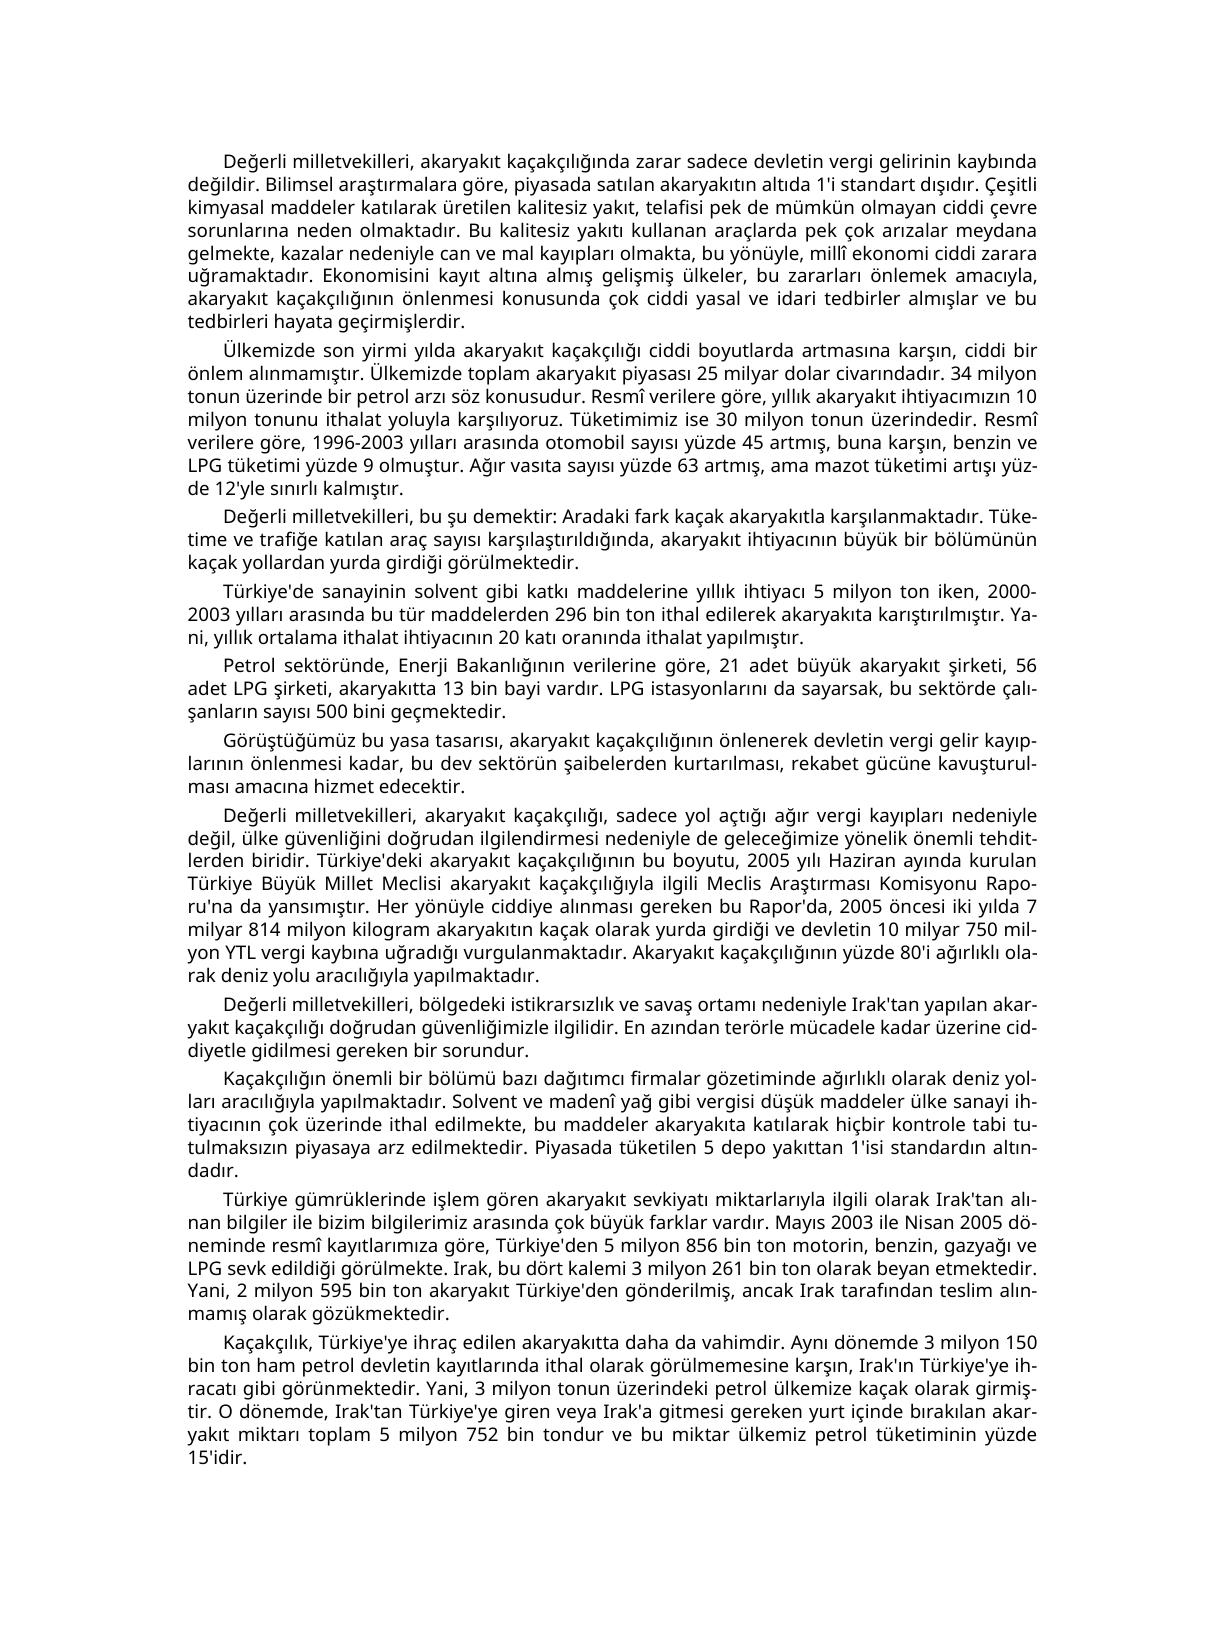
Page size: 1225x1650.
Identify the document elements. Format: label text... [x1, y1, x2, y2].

text Görüştüğümüz bu yasa tasarısı, akaryakıt kaçakçılığının önlenerek devletin vergi gelir kayıplarının önlenmesi kadar, bu dev sektörün şaibelerden kurtarılması, rekabet gücüne kavuşturulması amacına hizmet edecektir. [187, 729, 1037, 798]
text Değerli milletvekilleri, bu şu demektir: Aradaki fark kaçak akaryakıtla karşılanmaktadır. Tüketime ve trafiğe katılan araç sayısı karşılaştırıldığında, akaryakıt ihtiyacının büyük bir bölümünün kaçak yollardan yurda girdiği görülmektedir. [187, 505, 1037, 574]
text Değerli milletvekilleri, akaryakıt kaçakçılığında zarar sadece devletin vergi gelirinin kaybında değildir. Bilimsel araştırmalara göre, piyasada satılan akaryakıtın altıda 1'i standart dışıdır. Çeşitli kimyasal maddeler katılarak üretilen kalitesiz yakıt, telafisi pek de mümkün olmayan ciddi çevre sorunlarına neden olmaktadır. Bu kalitesiz yakıtı kullanan araçlarda pek çok arızalar meydana gelmekte, kazalar nedeniyle can ve mal kayıpları olmakta, bu yönüyle, millî ekonomi ciddi zarara uğramaktadır. Ekonomisini kayıt altına almış gelişmiş ülkeler, bu zararları önlemek amacıyla, akaryakıt kaçakçılığının önlenmesi konusunda çok ciddi yasal ve idari tedbirler almışlar ve bu tedbirleri hayata geçirmişlerdir. [187, 150, 1037, 333]
text Kaçakçılığın önemli bir bölümü bazı dağıtımcı firmalar gözetiminde ağırlıklı olarak deniz yolları aracılığıyla yapılmaktadır. Solvent ve madenî yağ gibi vergisi düşük maddeler ülke sanayi ihtiyacının çok üzerinde ithal edilmekte, bu maddeler akaryakıta katılarak hiçbir kontrole tabi tutulmaksızın piyasaya arz edilmektedir. Piyasada tüketilen 5 depo yakıttan 1'isi standardın altındadır. [187, 1067, 1037, 1182]
text Türkiye gümrüklerinde işlem gören akaryakıt sevkiyatı miktarlarıyla ilgili olarak Irak'tan alınan bilgiler ile bizim bilgilerimiz arasında çok büyük farklar vardır. Mayıs 2003 ile Nisan 2005 döneminde resmî kayıtlarımıza göre, Türkiye'den 5 milyon 856 bin ton motorin, benzin, gazyağı ve LPG sevk edildiği görülmekte. Irak, bu dört kalemi 3 milyon 261 bin ton olarak beyan etmektedir. Yani, 2 milyon 595 bin ton akaryakıt Türkiye'den gönderilmiş, ancak Irak tarafından teslim alınmamış olarak gözükmektedir. [187, 1188, 1037, 1325]
text Değerli milletvekilleri, akaryakıt kaçakçılığı, sadece yol açtığı ağır vergi kayıpları nedeniyle değil, ülke güvenliğini doğrudan ilgilendirmesi nedeniyle de geleceğimize yönelik önemli tehditlerden biridir. Türkiye'deki akaryakıt kaçakçılığının bu boyutu, 2005 yılı Haziran ayında kurulan Türkiye Büyük Millet Meclisi akaryakıt kaçakçılığıyla ilgili Meclis Araştırması Komisyonu Raporu'na da yansımıştır. Her yönüyle ciddiye alınması gereken bu Rapor'da, 2005 öncesi iki yılda 7 milyar 814 milyon kilogram akaryakıtın kaçak olarak yurda girdiği ve devletin 10 milyar 750 milyon YTL vergi kaybına uğradığı vurgulanmaktadır. Akaryakıt kaçakçılığının yüzde 80'i ağırlıklı olarak deniz yolu aracılığıyla yapılmaktadır. [187, 804, 1037, 987]
text Ülkemizde son yirmi yılda akaryakıt kaçakçılığı ciddi boyutlarda artmasına karşın, ciddi bir önlem alınmamıştır. Ülkemizde toplam akaryakıt piyasası 25 milyar dolar civarındadır. 34 milyon tonun üzerinde bir petrol arzı söz konusudur. Resmî verilere göre, yıllık akaryakıt ihtiyacımızın 10 milyon tonunu ithalat yoluyla karşılıyoruz. Tüketimimiz ise 30 milyon tonun üzerindedir. Resmî verilere göre, 1996-2003 yılları arasında otomobil sayısı yüzde 45 artmış, buna karşın, benzin ve LPG tüketimi yüzde 9 olmuştur. Ağır vasıta sayısı yüzde 63 artmış, ama mazot tüketimi artışı yüzde 12'yle sınırlı kalmıştır. [187, 339, 1037, 499]
text Değerli milletvekilleri, bölgedeki istikrarsızlık ve savaş ortamı nedeniyle Irak'tan yapılan akaryakıt kaçakçılığı doğrudan güvenliğimizle ilgilidir. En azından terörle mücadele kadar üzerine ciddiyetle gidilmesi gereken bir sorundur. [187, 993, 1037, 1062]
text Kaçakçılık, Türkiye'ye ihraç edilen akaryakıtta daha da vahimdir. Aynı dönemde 3 milyon 150 bin ton ham petrol devletin kayıtlarında ithal olarak görülmemesine karşın, Irak'ın Türkiye'ye ihracatı gibi görünmektedir. Yani, 3 milyon tonun üzerindeki petrol ülkemize kaçak olarak girmiştir. O dönemde, Irak'tan Türkiye'ye giren veya Irak'a gitmesi gereken yurt içinde bırakılan akaryakıt miktarı toplam 5 milyon 752 bin tondur ve bu miktar ülkemiz petrol tüketiminin yüzde 15'idir. [187, 1331, 1037, 1469]
text Türkiye'de sanayinin solvent gibi katkı maddelerine yıllık ihtiyacı 5 milyon ton iken, 2000-2003 yılları arasında bu tür maddelerden 296 bin ton ithal edilerek akaryakıta karıştırılmıştır. Yani, yıllık ortalama ithalat ihtiyacının 20 katı oranında ithalat yapılmıştır. [187, 580, 1037, 649]
text Petrol sektöründe, Enerji Bakanlığının verilerine göre, 21 adet büyük akaryakıt şirketi, 56 adet LPG şirketi, akaryakıtta 13 bin bayi vardır. LPG istasyonlarını da sayarsak, bu sektörde çalışanların sayısı 500 bini geçmektedir. [187, 654, 1037, 723]
